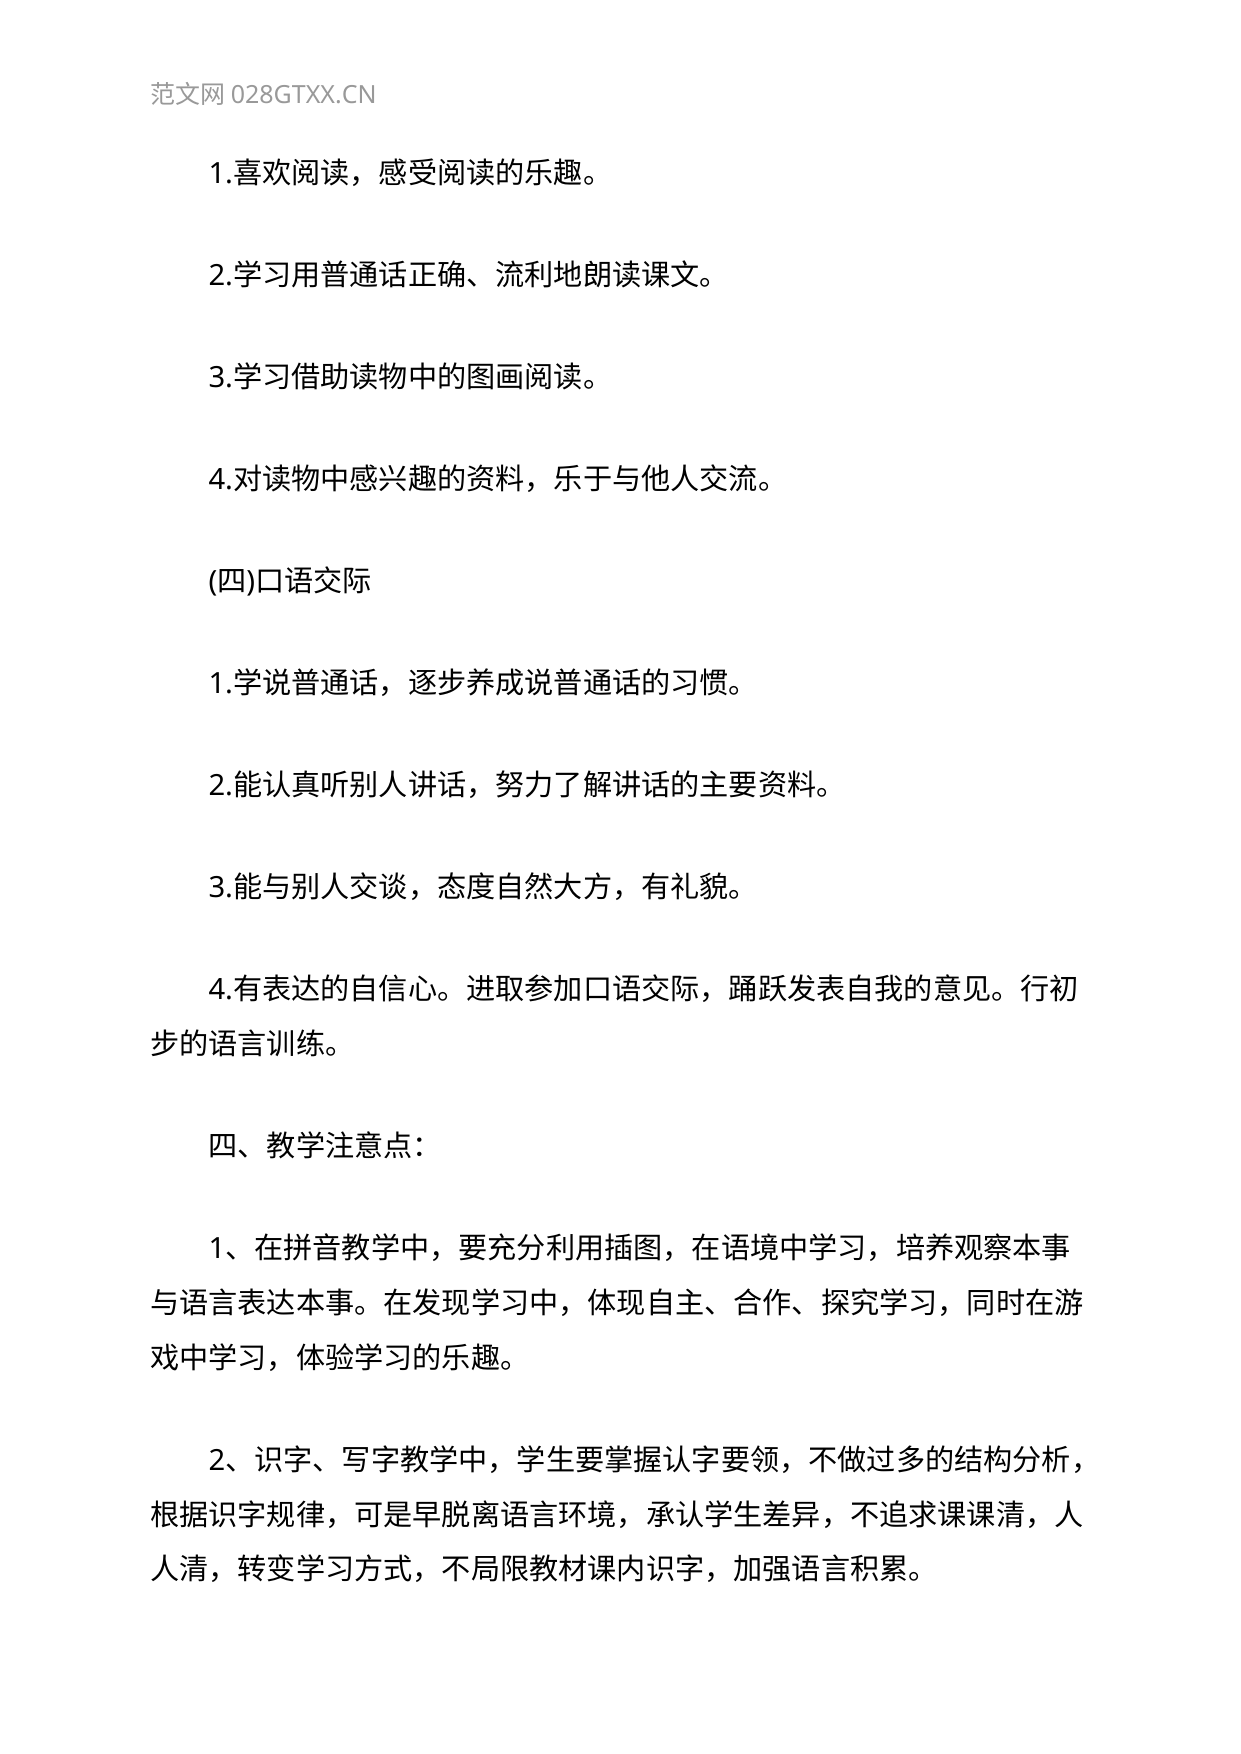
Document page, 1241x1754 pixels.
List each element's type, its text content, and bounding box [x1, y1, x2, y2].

text 2.学习用普通话正确、流利地朗读课文。 [150, 252, 1090, 294]
text 四、教学注意点： [150, 1123, 1090, 1165]
text 3.能与别人交谈，态度自然大方，有礼貌。 [150, 864, 1090, 906]
text 4.有表达的自信心。进取参加口语交际，踊跃发表自我的意见。行初步的语言训练。 [150, 966, 1090, 1063]
text 1、在拼音教学中，要充分利用插图，在语境中学习，培养观察本事与语言表达本事。在发现学习中，体现自主、合作、探究学习，同时在游戏中学习，体验学习的乐趣。 [150, 1224, 1090, 1377]
text 2、识字、写字教学中，学生要掌握认字要领，不做过多的结构分析，根据识字规律，可是早脱离语言环境，承认学生差异，不追求课课清，人人清，转变学习方式，不局限教材课内识字，加强语言积累。 [150, 1436, 1090, 1588]
text 1.喜欢阅读，感受阅读的乐趣。 [150, 150, 1090, 192]
text 3.学习借助读物中的图画阅读。 [150, 354, 1090, 396]
text 4.对读物中感兴趣的资料，乐于与他人交流。 [150, 456, 1090, 498]
text 1.学说普通话，逐步养成说普通话的习惯。 [150, 660, 1090, 702]
text 2.能认真听别人讲话，努力了解讲话的主要资料。 [150, 762, 1090, 804]
text (四)口语交际 [150, 558, 1090, 600]
